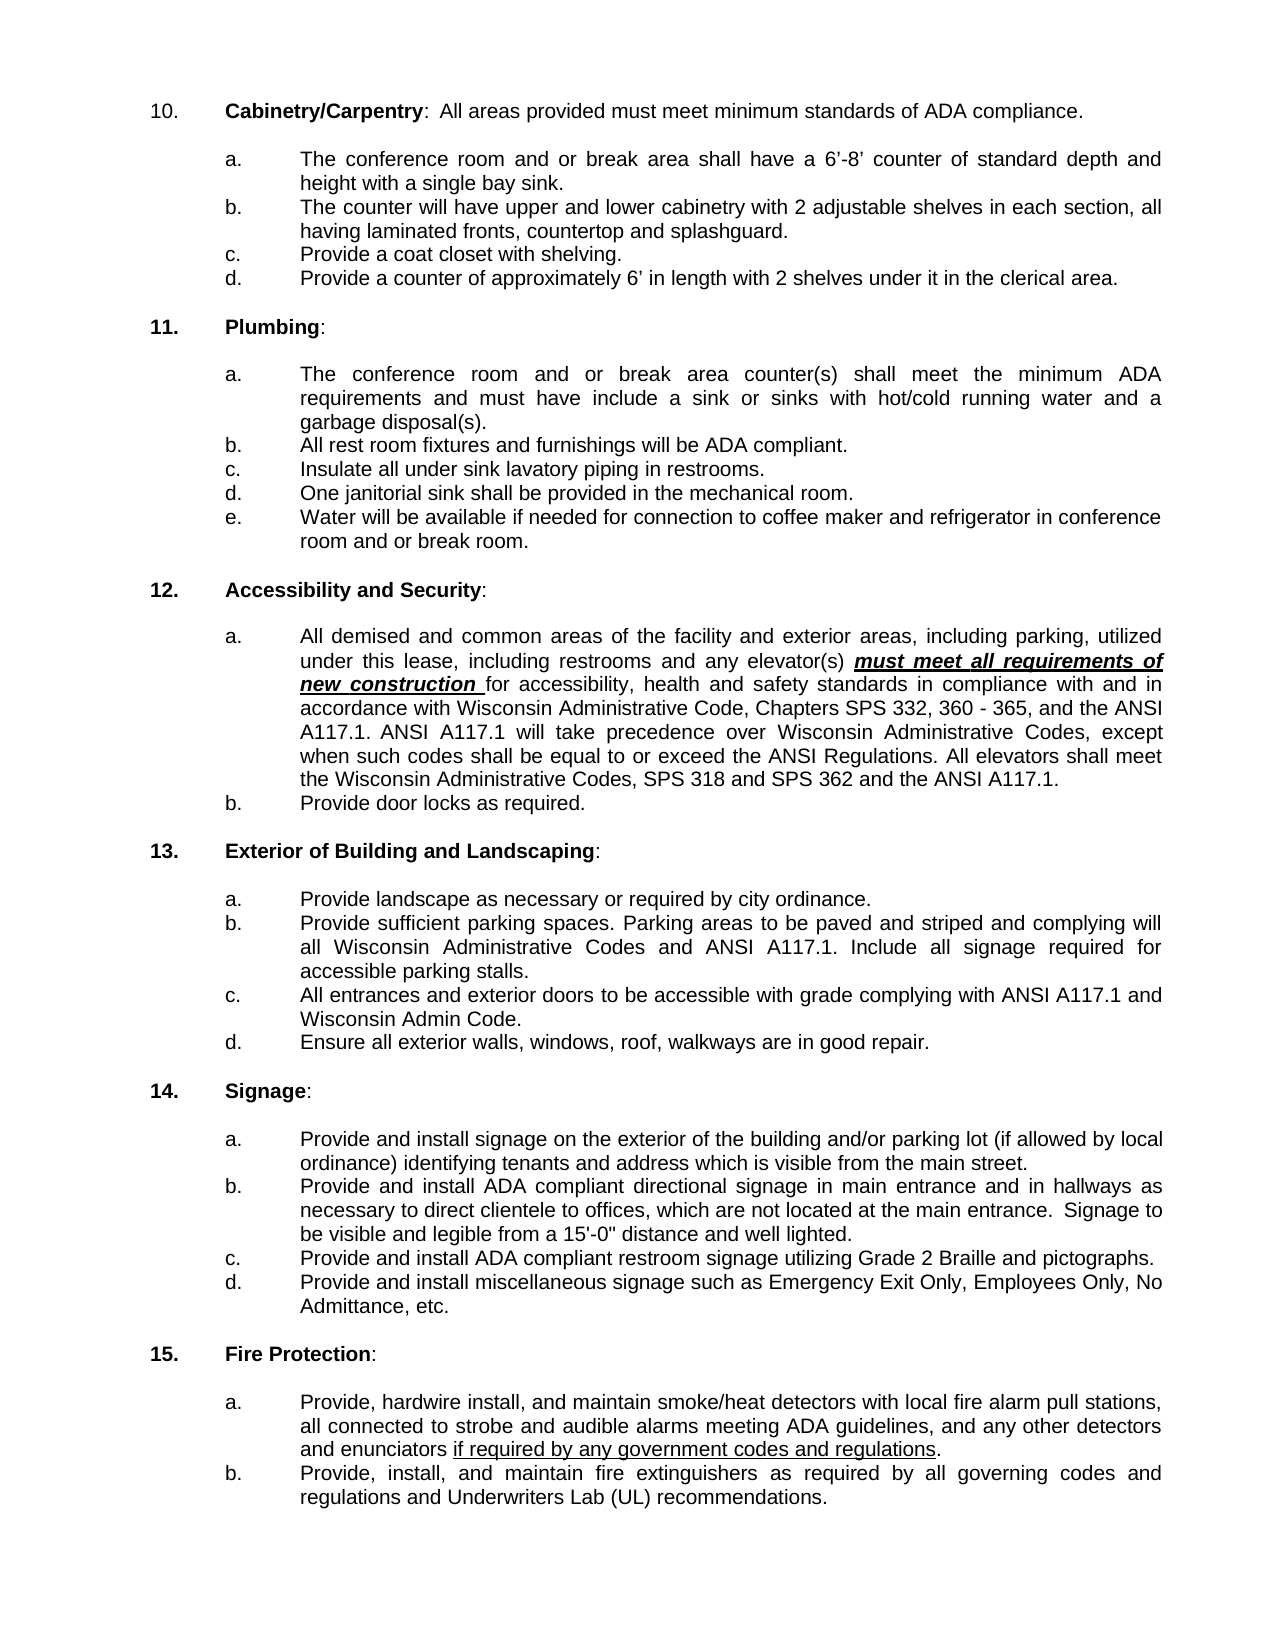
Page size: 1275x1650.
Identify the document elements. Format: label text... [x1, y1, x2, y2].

list Cabinetry/Carpentry: All areas provided must meet minimum standards of ADA compliance. [150, 99, 1175, 123]
list The conference room and or break area shall have a 6’-8’ counter of standard depth and height with a single bay sink. [225, 147, 1163, 195]
list Provide, hardwire install, and maintain smoke/heat detectors with local fire alarm pull stations, all connected to strobe and audible alarms meeting ADA guidelines, and any other detectors and enunciators if required by any government codes and regulations. [225, 1390, 1162, 1462]
list All rest room fixtures and furnishings will be ADA compliant. [225, 434, 1175, 458]
subtitle Accessibility and Security: [150, 577, 1175, 601]
list Provide, install, and maintain fire extinguishers as required by all governing codes and regulations and Underwriters Lab (UL) recommendations. [225, 1462, 1162, 1509]
list Provide door locks as required. [225, 791, 1175, 815]
list Provide a counter of approximately 6’ in length with 2 shelves under it in the clerical area. [225, 266, 1175, 290]
list Provide landscape as necessary or required by city ordinance. [225, 887, 1175, 911]
subtitle Plumbing: [150, 314, 1175, 338]
subtitle Signage: [150, 1079, 1175, 1103]
list Ensure all exterior walls, windows, roof, walkways are in good repair. [225, 1031, 1175, 1054]
list Provide and install ADA compliant restroom signage utilizing Grade 2 Braille and pictographs. [225, 1246, 1175, 1270]
list The conference room and or break area counter(s) shall meet the minimum ADA requirements and must have include a sink or sinks with hot/cold running water and a garbage disposal(s). [225, 362, 1162, 434]
list The counter will have upper and lower cabinetry with 2 adjustable shelves in each section, all having laminated fronts, countertop and splashguard. [225, 195, 1162, 243]
subtitle Exterior of Building and Landscaping: [150, 839, 1175, 863]
list Provide and install signage on the exterior of the building and/or parking lot (if allowed by local ordinance) identifying tenants and address which is visible from the main street. [225, 1126, 1163, 1174]
list Provide sufficient parking spaces. Parking areas to be paved and striped and complying will all Wisconsin Administrative Codes and ANSI A117.1. Include all signage required for accessible parking stalls. [225, 911, 1162, 983]
list Provide and install ADA compliant directional signage in main entrance and in hallways as necessary to direct clientele to offices, which are not located at the main entrance. Signage to be visible and legible from a 15'-0" distance and well lighted. [225, 1174, 1163, 1246]
list Insulate all under sink lavatory piping in restrooms. [225, 458, 1175, 481]
list All entrances and exterior doors to be accessible with grade complying with ANSI A117.1 and Wisconsin Admin Code. [225, 983, 1163, 1031]
subtitle Fire Protection: [150, 1342, 1175, 1366]
list All demised and common areas of the facility and exterior areas, including parking, utilized under this lease, including restrooms and any elevator(s) must meet all requirements of new construction for accessibility, health and safety standards in compliance with and in accordance with Wisconsin Administrative Code, Chapters SPS 332, 360 - 365, and the ANSI A117.1. ANSI A117.1 will take precedence over Wisconsin Administrative Codes, except when such codes shall be equal to or exceed the ANSI Regulations. All elevators shall meet the Wisconsin Administrative Codes, SPS 318 and SPS 362 and the ANSI A117.1. [225, 625, 1163, 791]
list Provide a coat closet with shelving. [225, 243, 1175, 266]
list One janitorial sink shall be provided in the mechanical room. [225, 481, 1175, 505]
list Provide and install miscellaneous signage such as Emergency Exit Only, Employees Only, No Admittance, etc. [225, 1270, 1163, 1318]
list Water will be available if needed for connection to coffee maker and refrigerator in conference room and or break room. [225, 505, 1162, 553]
